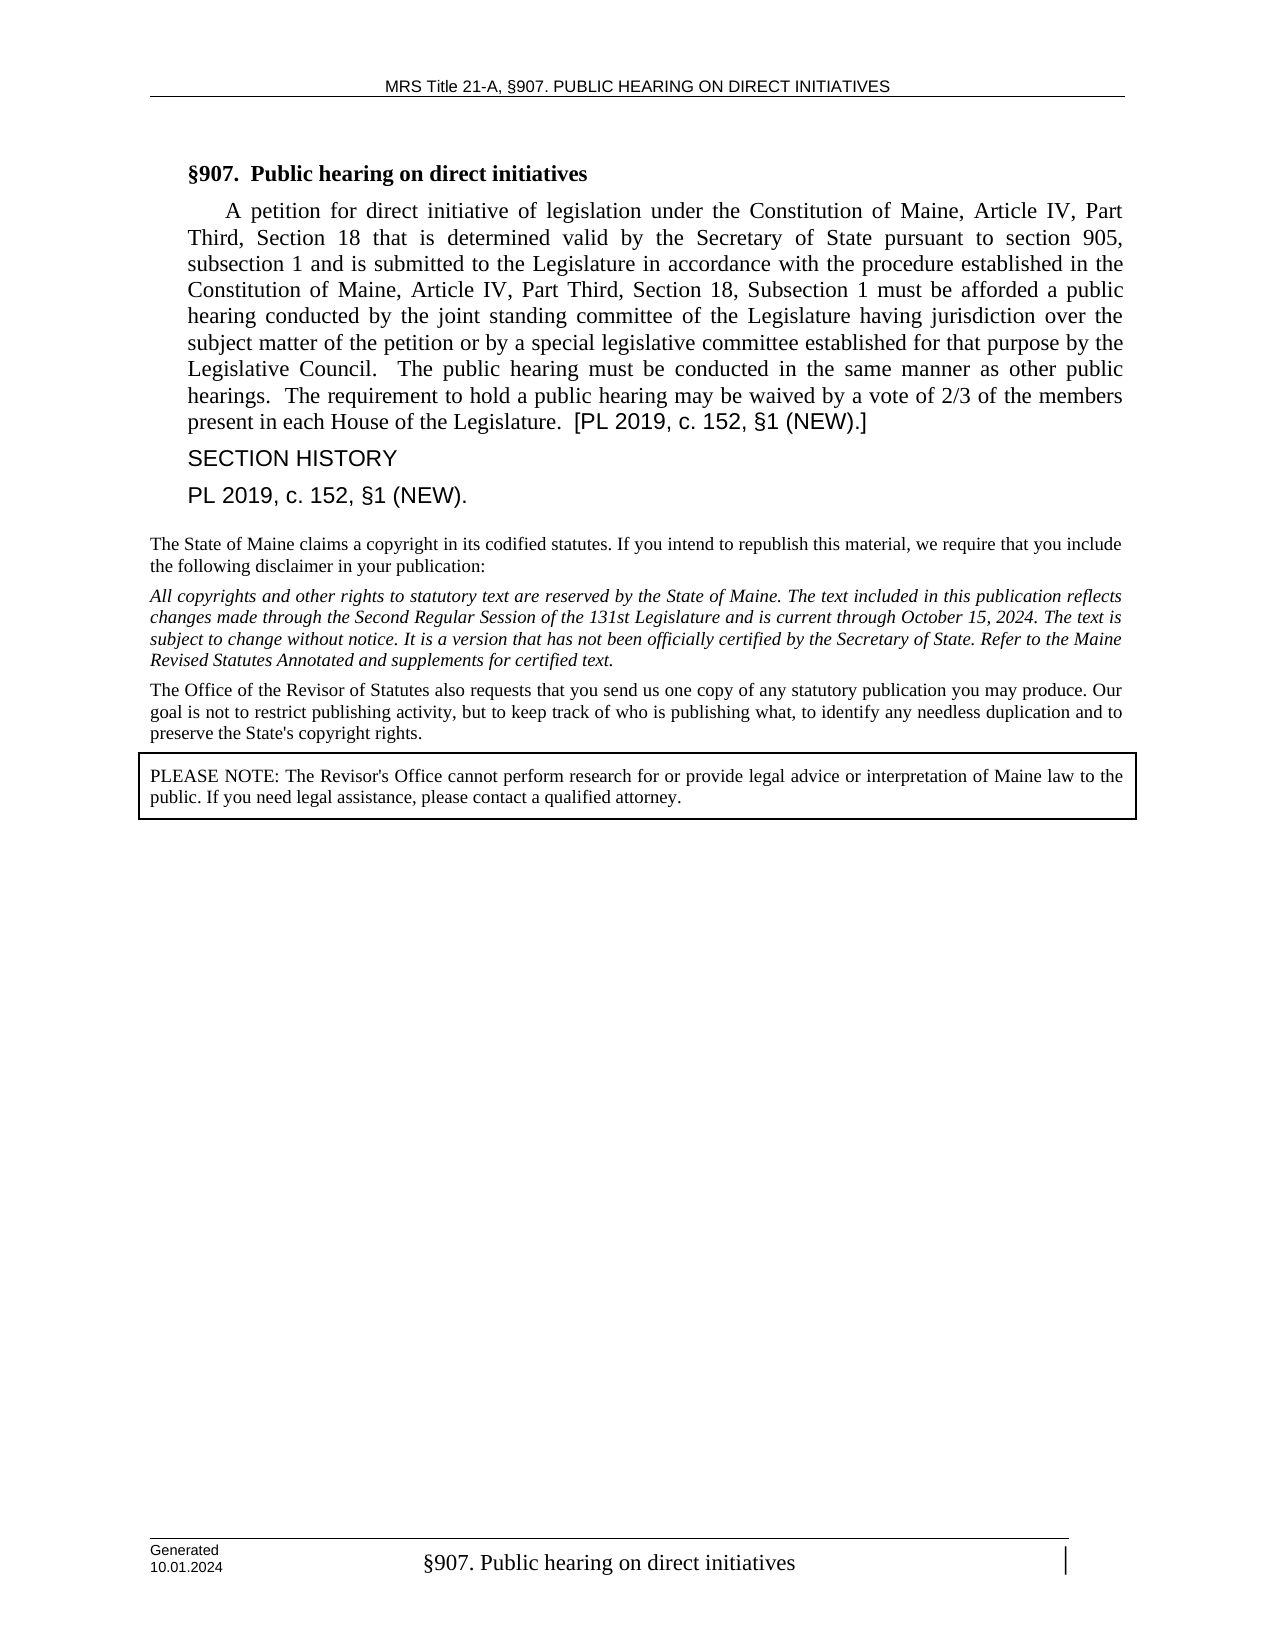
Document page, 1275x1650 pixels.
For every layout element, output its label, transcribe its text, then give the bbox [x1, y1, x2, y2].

text All copyrights and other rights to statutory text are reserved by the State of Maine. The text included in this publication reflects changes made through the Second Regular Session of the 131st Legislature and is current through October 15, 2024 . The text is subject to change without notice. It is a version that has not been officially certified by the Secretary of State. Refer to the Maine Revised Statutes Annotated and supplements for certified text. [150, 584, 1125, 671]
text §907. Public hearing on direct initiatives [187, 160, 1125, 187]
text The State of Maine claims a copyright in its codified statutes. If you intend to republish this material, we require that you include the following disclaimer in your publication: [150, 533, 1125, 576]
text SECTION HISTORY [187, 445, 1125, 471]
text The Office of the Revisor of Statutes also requests that you send us one copy of any statutory publication you may produce. Our goal is not to restrict publishing activity, but to keep track of who is publishing what, to identify any needless duplication and to preserve the State's copyright rights. [150, 679, 1125, 744]
text PLEASE NOTE: The Revisor's Office cannot perform research for or provide legal advice or interpretation of Maine law to the public. If you need legal assistance, please contact a qualified attorney. [140, 754, 1135, 818]
text PL 2019, c. 152, §1 (NEW). [187, 482, 1125, 508]
text A petition for direct initiative of legislation under the Constitution of Maine, Article IV, Part Third, Section 18 that is determined valid by the Secretary of State pursuant to section 905, subsection 1 and is submitted to the Legislature in accordance with the procedure established in the Constitution of Maine, Article IV, Part Third, Section 18, Subsection 1 must be afforded a public hearing conducted by the joint standing committee of the Legislature having jurisdiction over the subject matter of the petition or by a special legislative committee established for that purpose by the Legislative Council. The public hearing must be conducted in the same manner as other public hearings. The requirement to hold a public hearing may be waived by a vote of 2/3 of the members present in each House of the Legislature. [PL 2019, c. 152, §1 (NEW).] [187, 197, 1125, 434]
